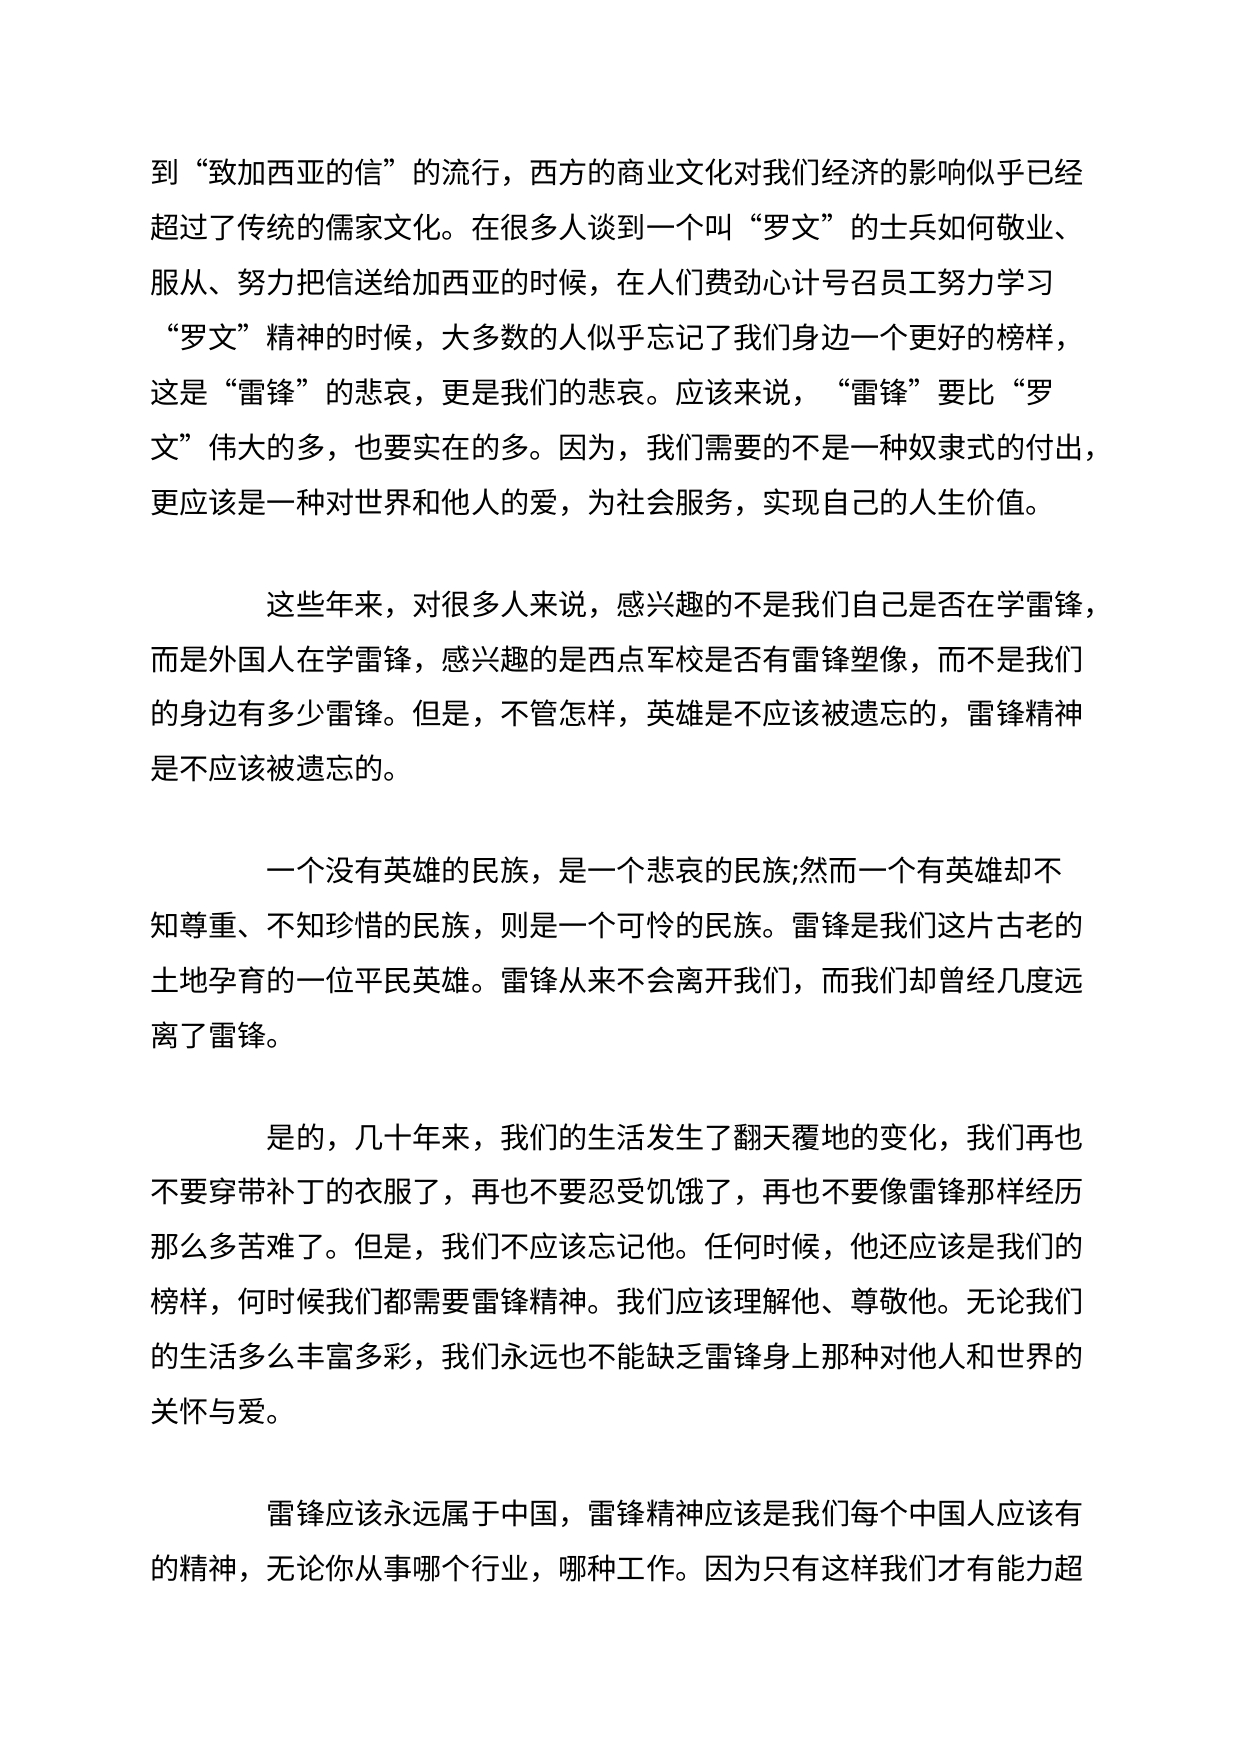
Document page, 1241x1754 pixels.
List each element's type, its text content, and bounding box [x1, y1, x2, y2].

text 是的，几十年来，我们的生活发生了翻天覆地的变化，我们再也不要穿带补丁的衣服了，再也不要忍受饥饿了，再也不要像雷锋那样经历那么多苦难了。但是，我们不应该忘记他。任何时候，他还应该是我们的榜样，何时候我们都需要雷锋精神。我们应该理解他、尊敬他。无论我们的生活多么丰富多彩，我们永远也不能缺乏雷锋身上那种对他人和世界的关怀与爱。 [150, 1114, 1090, 1431]
text 这些年来，对很多人来说，感兴趣的不是我们自己是否在学雷锋，而是外国人在学雷锋，感兴趣的是西点军校是否有雷锋塑像，而不是我们的身边有多少雷锋。但是，不管怎样，英雄是不应该被遗忘的，雷锋精神是不应该被遗忘的。 [150, 581, 1090, 788]
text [150, 150, 1090, 522]
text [150, 1490, 1090, 1588]
text 一个没有英雄的民族，是一个悲哀的民族;然而一个有英雄却不知尊重、不知珍惜的民族，则是一个可怜的民族。雷锋是我们这片古老的土地孕育的一位平民英雄。雷锋从来不会离开我们，而我们却曾经几度远离了雷锋。 [150, 848, 1090, 1055]
